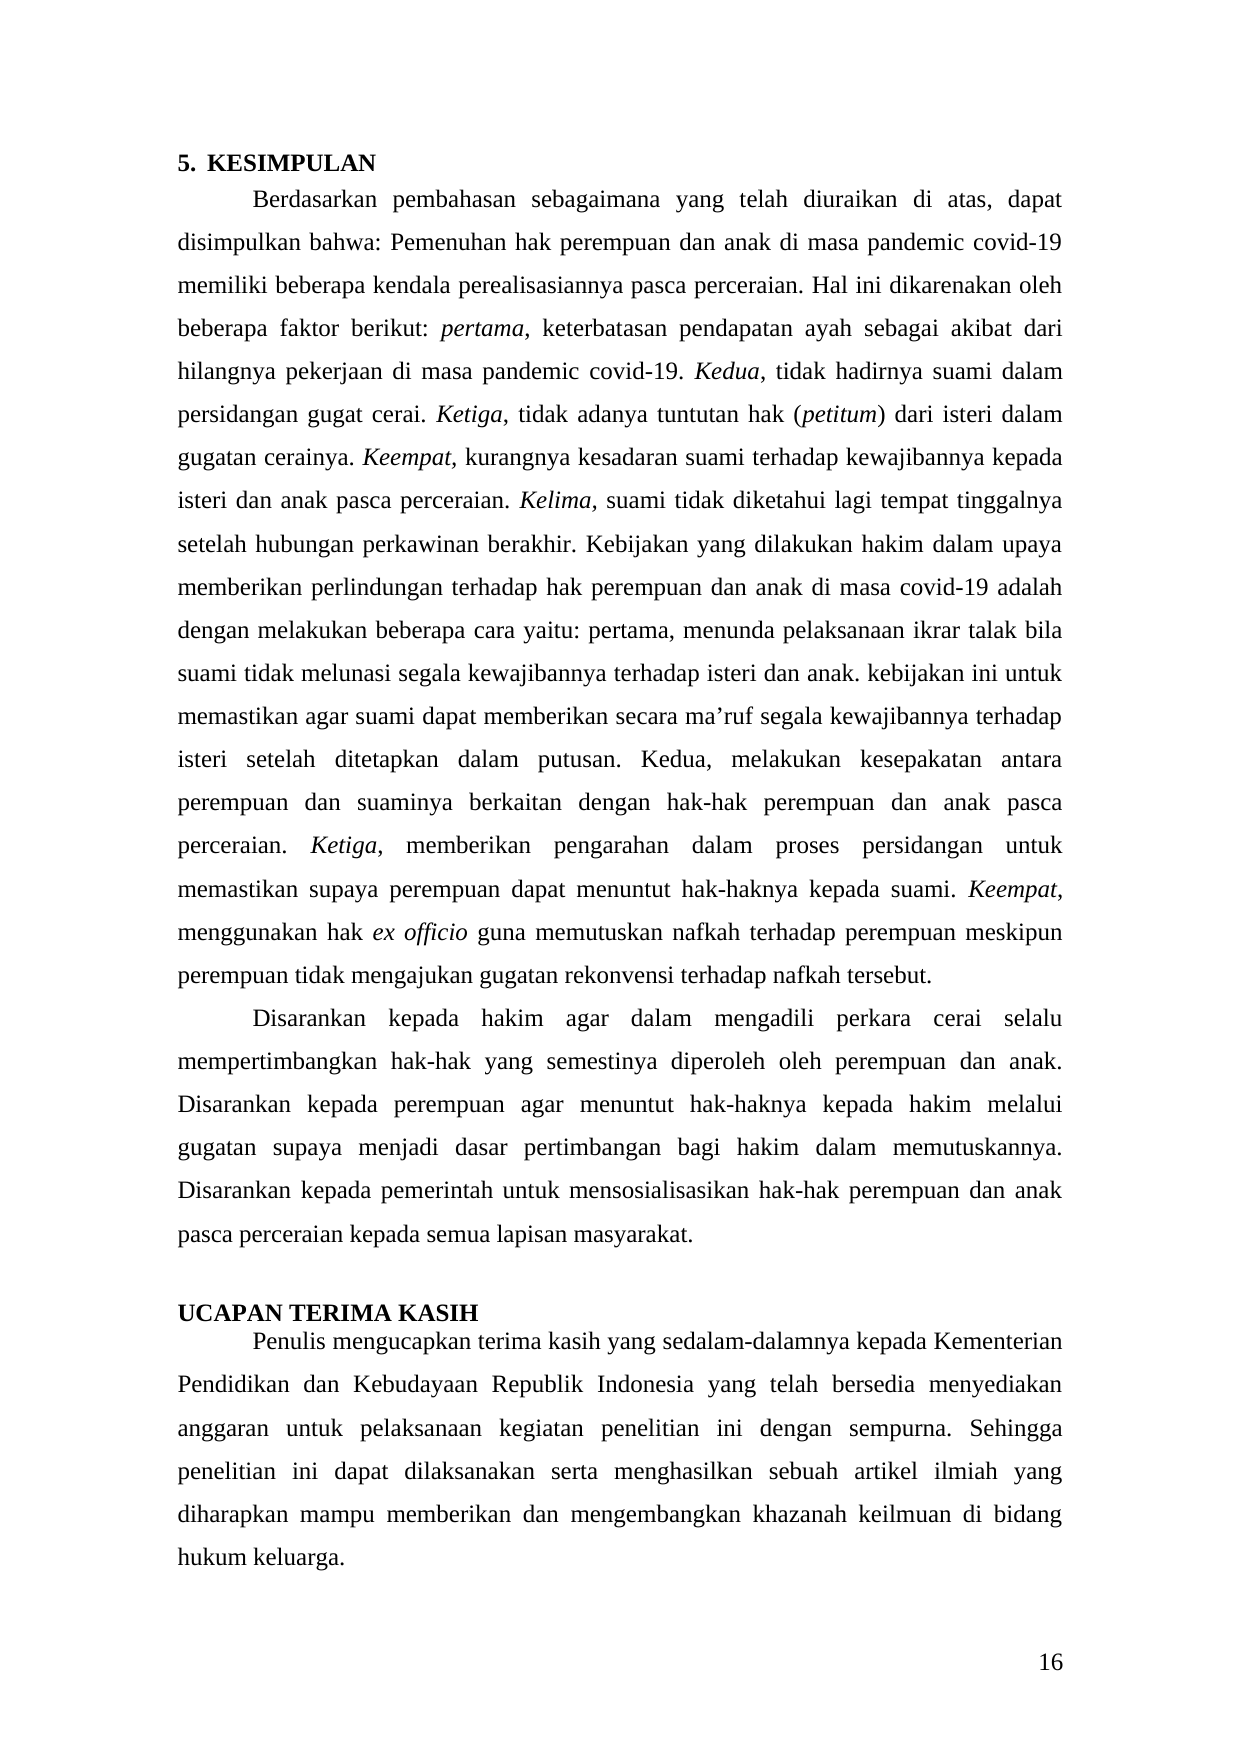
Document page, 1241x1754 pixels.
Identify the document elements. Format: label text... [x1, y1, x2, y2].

text Disarankan kepada hakim agar dalam mengadili perkara cerai selalu mempertimbangkan hak-hak yang semestinya diperoleh oleh perempuan dan anak. Disarankan kepada perempuan agar menuntut hak-haknya kepada hakim melalui gugatan supaya menjadi dasar pertimbangan bagi hakim dalam memutuskannya. Disarankan kepada pemerintah untuk mensosialisasikan hak-hak perempuan dan anak pasca perceraian kepada semua lapisan masyarakat. [177, 1003, 1063, 1247]
text UCAPAN TERIMA KASIH [177, 1298, 1063, 1326]
list KESIMPULAN [177, 148, 1063, 176]
text Berdasarkan pembahasan sebagaimana yang telah diuraikan di atas, dapat disimpulkan bahwa: Pemenuhan hak perempuan dan anak di masa pandemic covid-19 memiliki beberapa kendala perealisasiannya pasca perceraian. Hal ini dikarenakan oleh beberapa faktor berikut: pertama, keterbatasan pendapatan ayah sebagai akibat dari hilangnya pekerjaan di masa pandemic covid-19. Kedua, tidak hadirnya suami dalam persidangan gugat cerai. Ketiga, tidak adanya tuntutan hak (petitum) dari isteri dalam gugatan cerainya. Keempat, kurangnya kesadaran suami terhadap kewajibannya kepada isteri dan anak pasca perceraian. Kelima, suami tidak diketahui lagi tempat tinggalnya setelah hubungan perkawinan berakhir. Kebijakan yang dilakukan hakim dalam upaya memberikan perlindungan terhadap hak perempuan dan anak di masa covid-19 adalah dengan melakukan beberapa cara yaitu: pertama, menunda pelaksanaan ikrar talak bila suami tidak melunasi segala kewajibannya terhadap isteri dan anak. kebijakan ini untuk memastikan agar suami dapat memberikan secara ma’ruf segala kewajibannya terhadap isteri setelah ditetapkan dalam putusan. Kedua, melakukan kesepakatan antara perempuan dan suaminya berkaitan dengan hak-hak perempuan dan anak pasca perceraian. Ketiga, memberikan pengarahan dalam proses persidangan untuk memastikan supaya perempuan dapat menuntut hak-haknya kepada suami. Keempat, menggunakan hak ex officio guna memutuskan nafkah terhadap perempuan meskipun perempuan tidak mengajukan gugatan rekonvensi terhadap nafkah tersebut. [177, 184, 1063, 989]
text Penulis mengucapkan terima kasih yang sedalam-dalamnya kepada Kementerian Pendidikan dan Kebudayaan Republik Indonesia yang telah bersedia menyediakan anggaran untuk pelaksanaan kegiatan penelitian ini dengan sempurna. Sehingga penelitian ini dapat dilaksanakan serta menghasilkan sebuah artikel ilmiah yang diharapkan mampu memberikan dan mengembangkan khazanah keilmuan di bidang hukum keluarga. [177, 1326, 1063, 1571]
